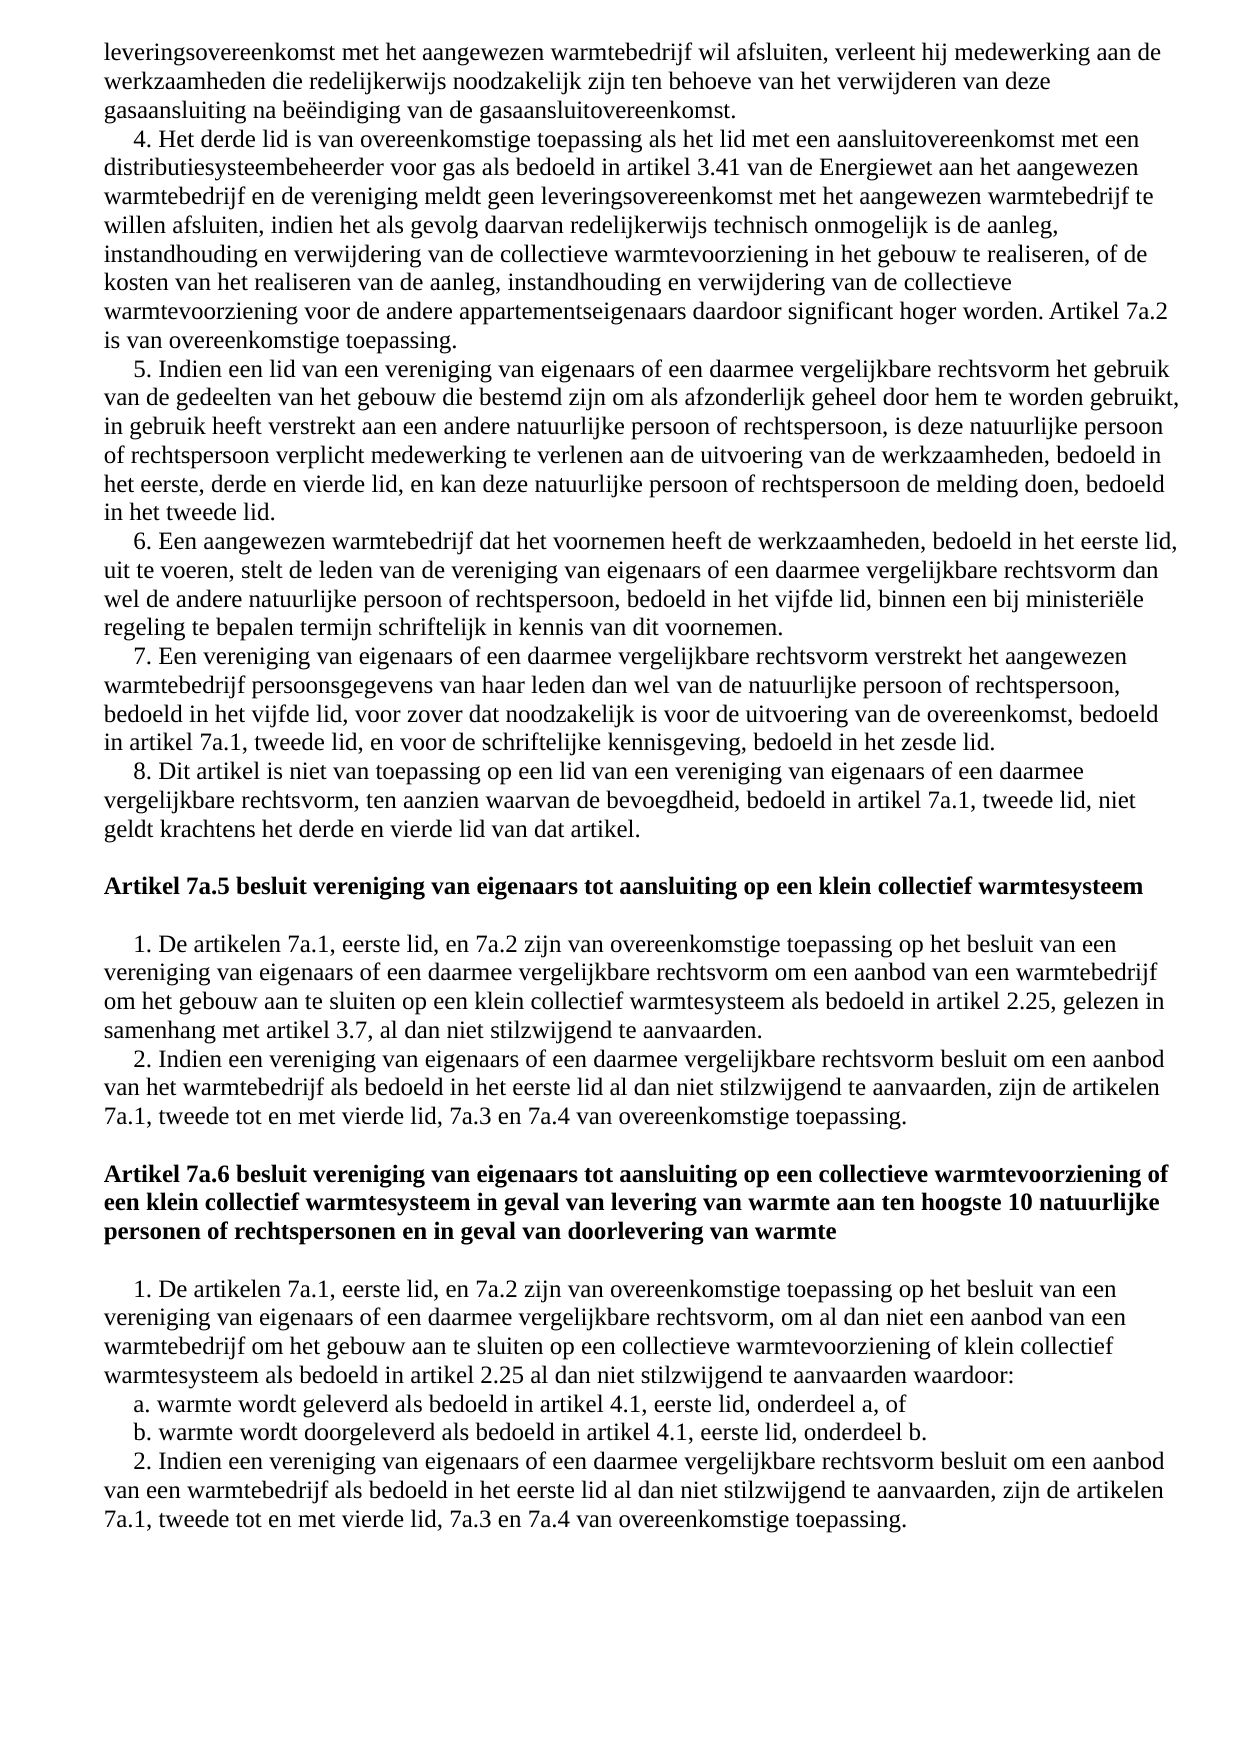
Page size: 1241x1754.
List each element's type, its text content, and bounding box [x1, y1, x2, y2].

text 1. De artikelen 7a.1, eerste lid, en 7a.2 zijn van overeenkomstige toepassing op het besluit van een vereniging van eigenaars of een daarmee vergelijkbare rechtsvorm om een aanbod van een warmtebedrijf om het gebouw aan te sluiten op een klein collectief warmtesysteem als bedoeld in artikel 2.25, gelezen in samenhang met artikel 3.7, al dan niet stilzwijgend te aanvaarden. [103, 929, 1181, 1044]
text Artikel 7a.6 besluit vereniging van eigenaars tot aansluiting op een collectieve warmtevoorziening of een klein collectief warmtesysteem in geval van levering van warmte aan ten hoogste 10 natuurlijke personen of rechtspersonen en in geval van doorlevering van warmte [103, 1159, 1181, 1245]
text Artikel 7a.5 besluit vereniging van eigenaars tot aansluiting op een klein collectief warmtesysteem [103, 871, 1181, 900]
text 2. Indien een vereniging van eigenaars of een daarmee vergelijkbare rechtsvorm besluit om een aanbod van het warmtebedrijf als bedoeld in het eerste lid al dan niet stilzwijgend te aanvaarden, zijn de artikelen 7a.1, tweede tot en met vierde lid, 7a.3 en 7a.4 van overeenkomstige toepassing. [103, 1044, 1181, 1130]
text 1. De artikelen 7a.1, eerste lid, en 7a.2 zijn van overeenkomstige toepassing op het besluit van een vereniging van eigenaars of een daarmee vergelijkbare rechtsvorm, om al dan niet een aanbod van een warmtebedrijf om het gebouw aan te sluiten op een collectieve warmtevoorziening of klein collectief warmtesysteem als bedoeld in artikel 2.25 al dan niet stilzwijgend te aanvaarden waardoor: a. warmte wordt geleverd als bedoeld in artikel 4.1, eerste lid, onderdeel a, of [103, 1245, 1181, 1417]
text 4. Het derde lid is van overeenkomstige toepassing als het lid met een aansluitovereenkomst met een distributiesysteembeheerder voor gas als bedoeld in artikel 3.41 van de Energiewet aan het aangewezen warmtebedrijf en de vereniging meldt geen leveringsovereenkomst met het aangewezen warmtebedrijf te willen afsluiten, indien het als gevolg daarvan redelijkerwijs technisch onmogelijk is de aanleg, instandhouding en verwijdering van de collectieve warmtevoorziening in het gebouw te realiseren, of de kosten van het realiseren van de aanleg, instandhouding en verwijdering van de collectieve warmtevoorziening voor de andere appartementseigenaars daardoor significant hoger worden. Artikel 7a.2 is van overeenkomstige toepassing. [103, 124, 1181, 354]
text 6. Een aangewezen warmtebedrijf dat het voornemen heeft de werkzaamheden, bedoeld in het eerste lid, uit te voeren, stelt de leden van de vereniging van eigenaars of een daarmee vergelijkbare rechtsvorm dan wel de andere natuurlijke persoon of rechtspersoon, bedoeld in het vijfde lid, binnen een bij ministeriële regeling te bepalen termijn schriftelijk in kennis van dit voornemen. [103, 526, 1181, 641]
text b. warmte wordt doorgeleverd als bedoeld in artikel 4.1, eerste lid, onderdeel b. 2. Indien een vereniging van eigenaars of een daarmee vergelijkbare rechtsvorm besluit om een aanbod van een warmtebedrijf als bedoeld in het eerste lid al dan niet stilzwijgend te aanvaarden, zijn de artikelen 7a.1, tweede tot en met vierde lid, 7a.3 en 7a.4 van overeenkomstige toepassing. [103, 1417, 1181, 1532]
text 8. Dit artikel is niet van toepassing op een lid van een vereniging van eigenaars of een daarmee vergelijkbare rechtsvorm, ten aanzien waarvan de bevoegdheid, bedoeld in artikel 7a.1, tweede lid, niet geldt krachtens het derde en vierde lid van dat artikel. [103, 756, 1181, 842]
text 5. Indien een lid van een vereniging van eigenaars of een daarmee vergelijkbare rechtsvorm het gebruik van de gedeelten van het gebouw die bestemd zijn om als afzonderlijk geheel door hem te worden gebruikt, in gebruik heeft verstrekt aan een andere natuurlijke persoon of rechtspersoon, is deze natuurlijke persoon of rechtspersoon verplicht medewerking te verlenen aan de uitvoering van de werkzaamheden, bedoeld in het eerste, derde en vierde lid, en kan deze natuurlijke persoon of rechtspersoon de melding doen, bedoeld in het tweede lid. [103, 354, 1181, 526]
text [103, 37, 1181, 124]
text 7. Een vereniging van eigenaars of een daarmee vergelijkbare rechtsvorm verstrekt het aangewezen warmtebedrijf persoonsgegevens van haar leden dan wel van de natuurlijke persoon of rechtspersoon, bedoeld in het vijfde lid, voor zover dat noodzakelijk is voor de uitvoering van de overeenkomst, bedoeld in artikel 7a.1, tweede lid, en voor de schriftelijke kennisgeving, bedoeld in het zesde lid. [103, 641, 1181, 756]
